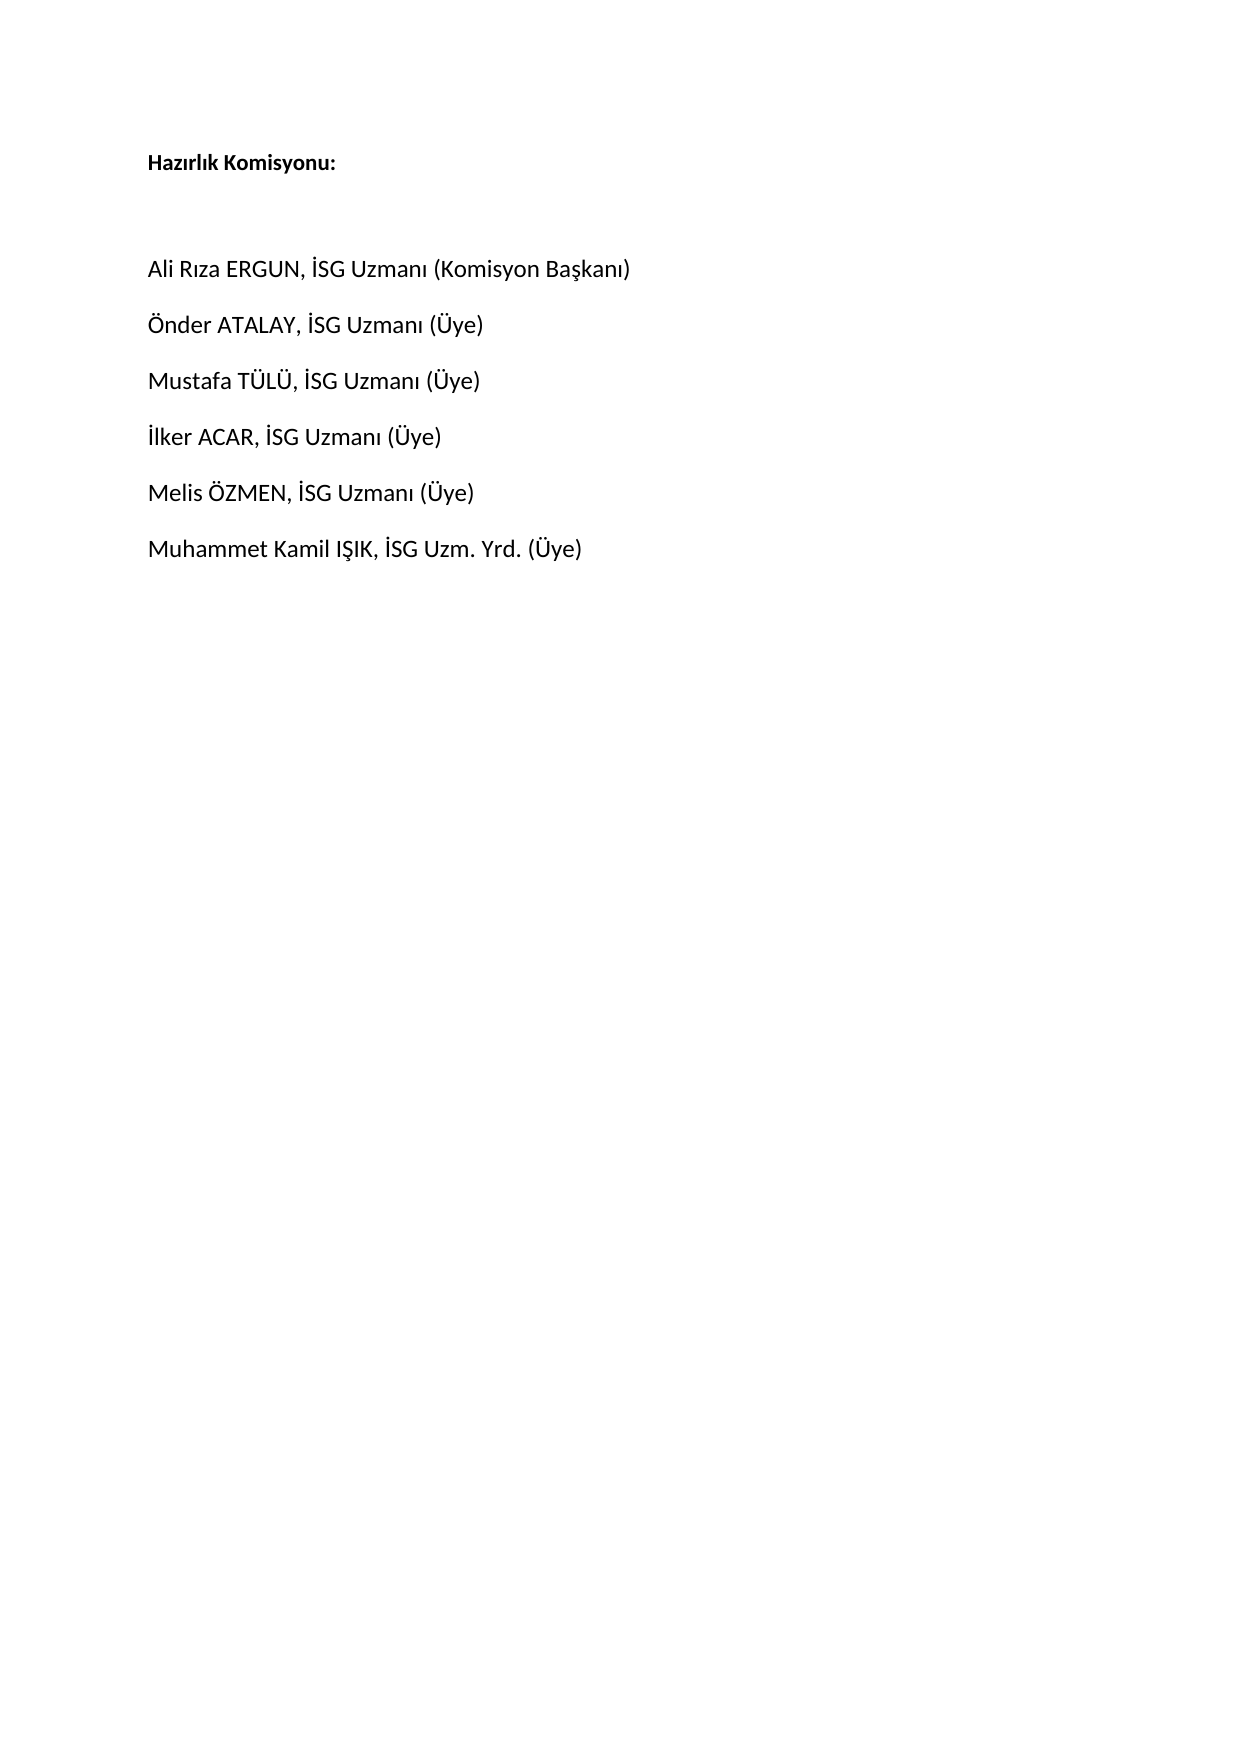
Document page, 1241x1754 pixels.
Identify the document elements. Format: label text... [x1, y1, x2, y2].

text Ali Rıza ERGUN, İSG Uzmanı (Komisyon Başkanı) [148, 254, 1093, 284]
text Hazırlık Komisyonu: [148, 148, 1093, 176]
text Melis ÖZMEN, İSG Uzmanı (Üye) [148, 477, 1093, 507]
text Muhammet Kamil IŞIK, İSG Uzm. Yrd. (Üye) [148, 533, 1093, 563]
text İlker ACAR, İSG Uzmanı (Üye) [148, 421, 1093, 452]
text Mustafa TÜLÜ, İSG Uzmanı (Üye) [148, 365, 1093, 396]
text Önder ATALAY, İSG Uzmanı (Üye) [148, 309, 1093, 340]
